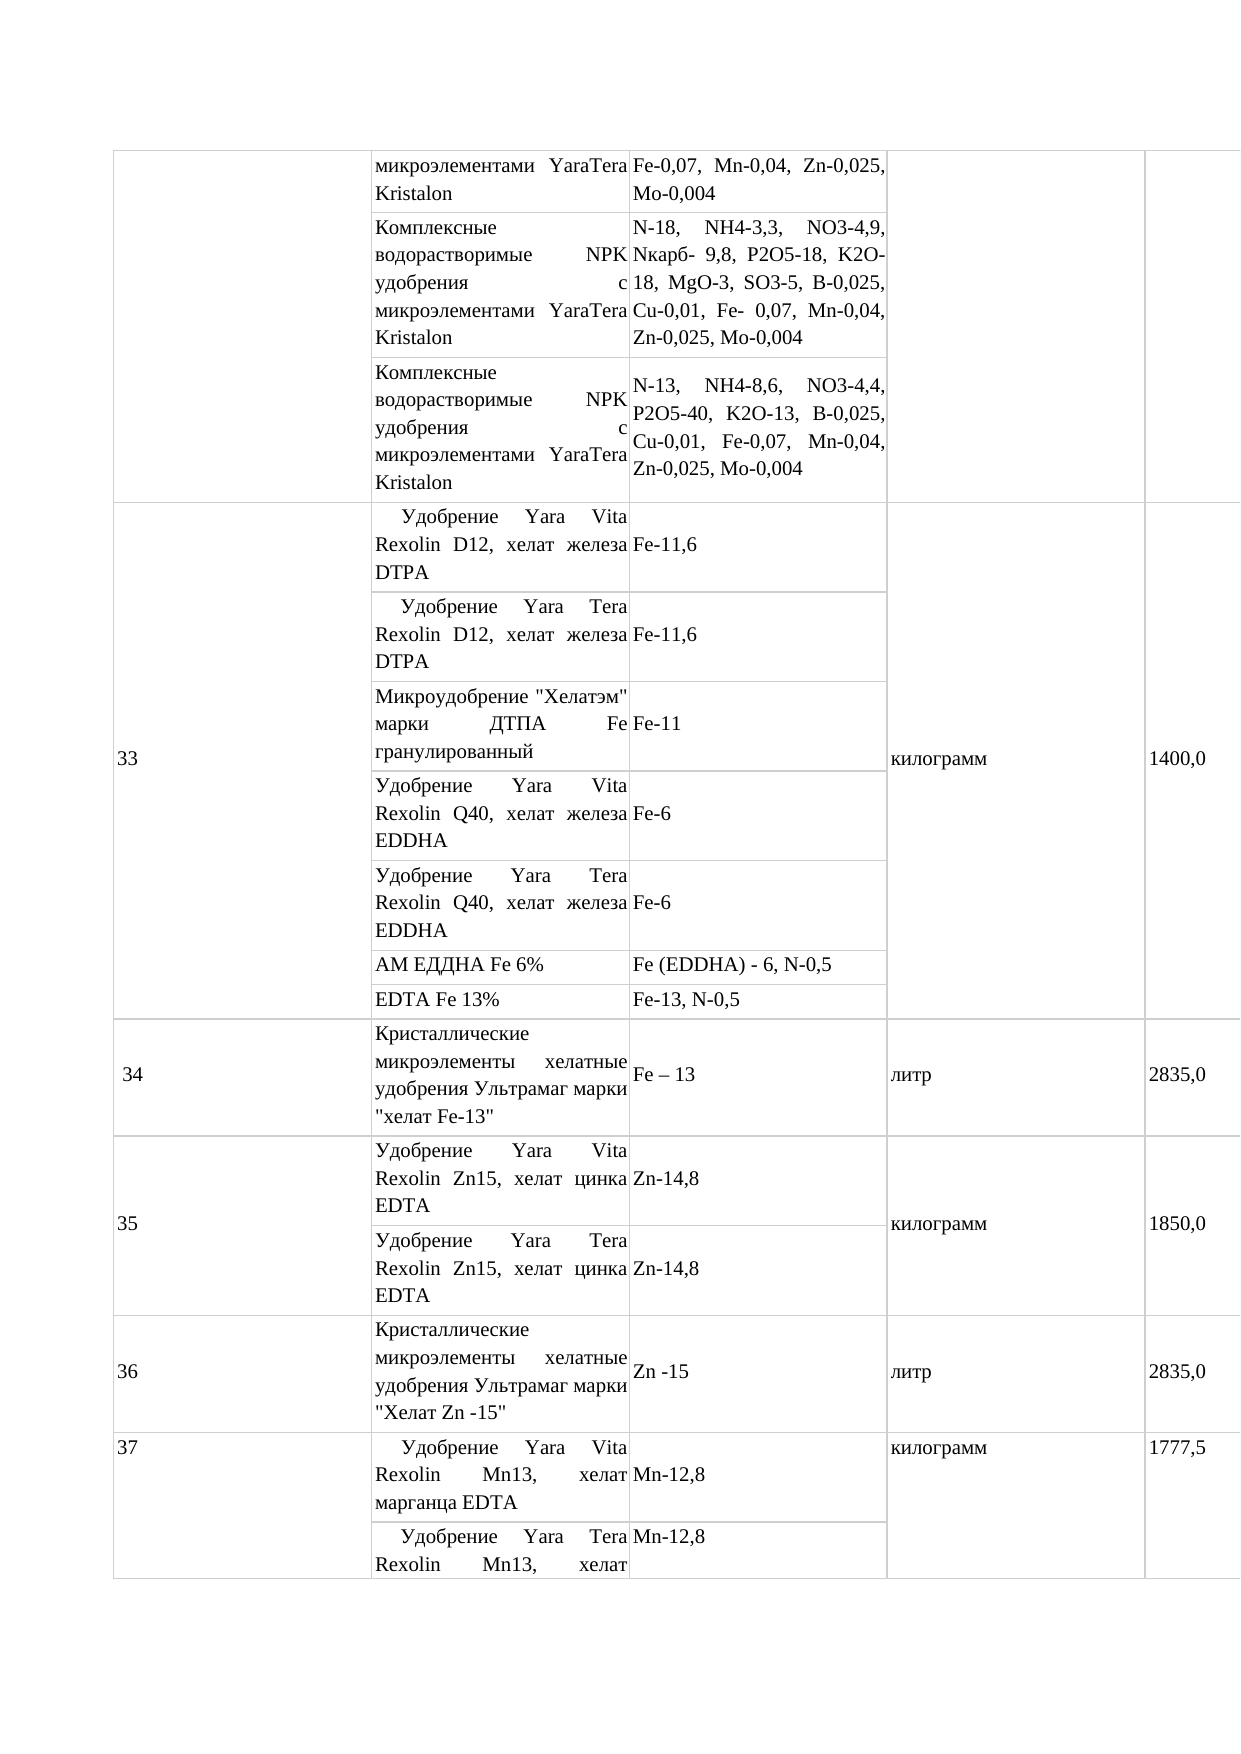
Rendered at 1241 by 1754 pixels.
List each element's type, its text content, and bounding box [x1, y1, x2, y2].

table_cell EDTA Fe 13% [372, 985, 629, 1018]
table_cell Zn-14,8 [630, 1226, 886, 1314]
table_cell килограмм [888, 503, 1144, 1018]
table_cell Удобрение Yara Tera Rexolin Zn15, хелат цинка EDTA [372, 1226, 629, 1314]
table_cell 2835,0 [1146, 1020, 1240, 1135]
table_cell 1850,0 [1146, 1137, 1240, 1314]
table_cell Удобрение Yara Vita Rexolin Zn15, хелат цинка EDTA [372, 1137, 629, 1225]
table_cell Удобрение Yara Vita Rexolin Mn13, хелат марганца EDTA [372, 1433, 629, 1521]
table_cell АМ ЕДДНА Fe 6% [372, 951, 629, 984]
table_cell 33 [114, 503, 371, 1018]
table_cell Fe-11,6 [630, 593, 886, 681]
table_cell 37 [114, 1433, 371, 1577]
table_cell Fe-11 [630, 682, 886, 770]
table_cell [372, 151, 629, 212]
table_cell N-18, NH4-3,3, NO3-4,9, Nкарб- 9,8, P2O5-18, K2O-18, MgO-3, SO3-5, B-0,025, Cu-0,01, Fe- 0,07, Mn-0,04, Zn-0,025, Mo-0,004 [630, 213, 886, 357]
table_cell литр [888, 1316, 1144, 1432]
table_cell 34 [114, 1020, 371, 1135]
table_cell Удобрение Yara Tera Rexolin Q40, хелат железа EDDHA [372, 861, 629, 949]
table_cell Комплексные водорастворимые NPK удобрения с микроэлементами YaraTera Kristalon [372, 213, 629, 357]
table_cell Mn-12,8 [630, 1523, 886, 1577]
table_cell литр [888, 1020, 1144, 1135]
table_cell Mn-12,8 [630, 1433, 886, 1521]
table_cell килограмм [888, 1433, 1144, 1577]
table_cell Fe (EDDHA) - 6, N-0,5 [630, 951, 886, 984]
table_cell 1400,0 [1146, 503, 1240, 1018]
table_cell Fe-13, N-0,5 [630, 985, 886, 1018]
table_cell 1777,5 [1146, 1433, 1240, 1577]
table_cell Zn -15 [630, 1316, 886, 1432]
table_cell Fe-11,6 [630, 503, 886, 591]
table_cell Кристаллические микроэлементы хелатные удобрения Ультрамаг марки "Хелат Zn -15" [372, 1316, 629, 1432]
table_cell Удобрение Yara Vita Rexolin Q40, хелат железа EDDHA [372, 772, 629, 860]
table_cell килограмм [888, 1137, 1144, 1314]
table_cell Удобрение Yara Vita Rexolin D12, хелат железа DTPA [372, 503, 629, 591]
table_cell Zn-14,8 [630, 1137, 886, 1225]
table_cell 35 [114, 1137, 371, 1314]
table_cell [630, 151, 886, 212]
table_cell Fe – 13 [630, 1020, 886, 1135]
table_cell Кристаллические микроэлементы хелатные удобрения Ультрамаг марки "хелат Fe-13" [372, 1020, 629, 1135]
table_cell Удобрение Yara Tera Rexolin D12, хелат железа DTPA [372, 593, 629, 681]
table_cell Комплексные водорастворимые NPK удобрения с микроэлементами YaraTera Kristalon [372, 358, 629, 502]
table_cell Fe-6 [630, 772, 886, 860]
table_cell N-13, NH4-8,6, NO3-4,4, P2O5-40, K2O-13, B-0,025, Cu-0,01, Fe-0,07, Mn-0,04, Zn-0,025, Mo-0,004 [630, 358, 886, 502]
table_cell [372, 1523, 629, 1577]
table_cell Микроудобрение "Хелатэм" марки ДТПА Fe гранулированный [372, 682, 629, 770]
table_cell Fe-6 [630, 861, 886, 949]
table_cell 2835,0 [1146, 1316, 1240, 1432]
table_cell 36 [114, 1316, 371, 1432]
